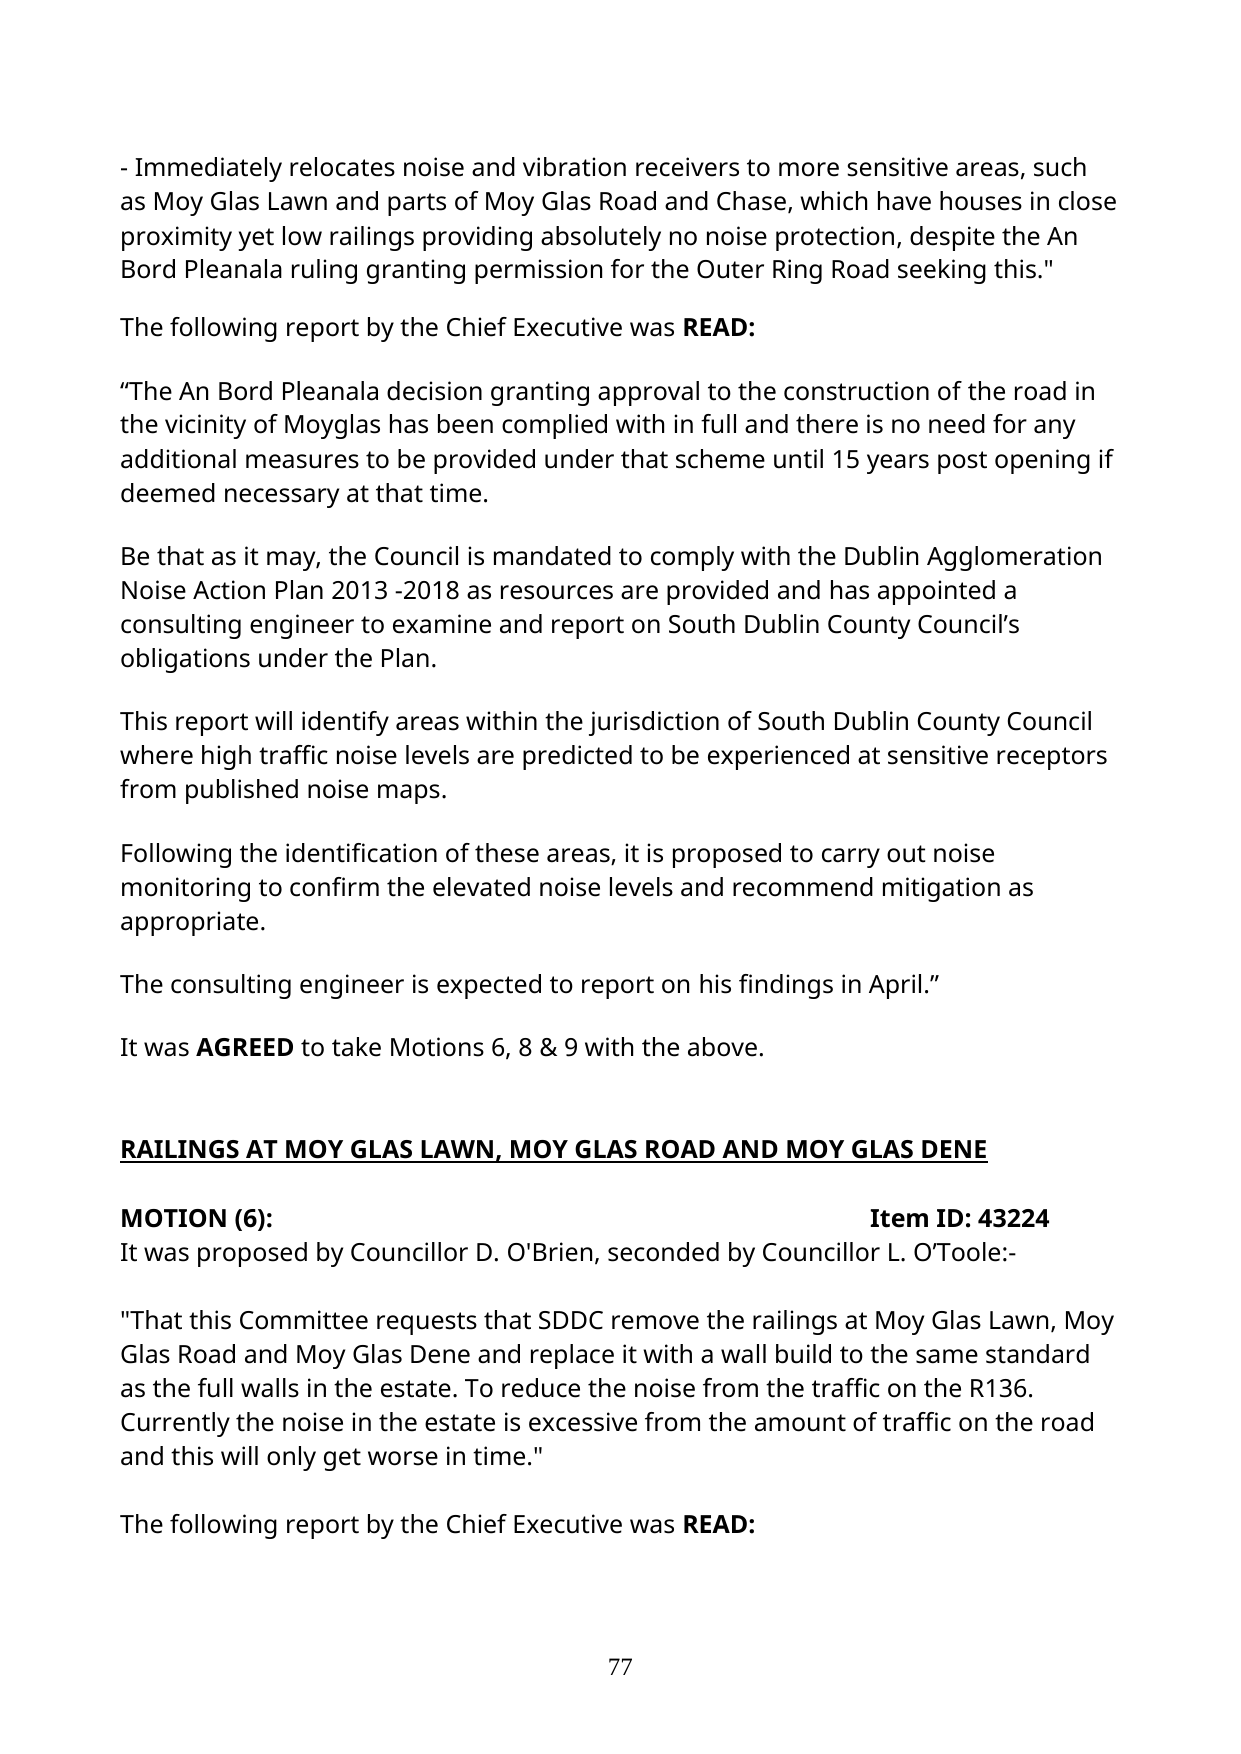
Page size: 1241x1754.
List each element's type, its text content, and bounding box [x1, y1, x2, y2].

text Following the identification of these areas, it is proposed to carry out noise monitoring to confirm the elevated noise levels and recommend mitigation as appropriate. [120, 835, 1120, 937]
text - Immediately relocates noise and vibration receivers to more sensitive areas, such as Moy Glas Lawn and parts of Moy Glas Road and Chase, which have houses in close proximity yet low railings providing absolutely no noise protection, despite the An Bord Pleanala ruling granting permission for the Outer Ring Road seeking this." [120, 150, 1120, 286]
text “The An Bord Pleanala decision granting approval to the construction of the road in the vicinity of Moyglas has been complied with in full and there is no need for any additional measures to be provided under that scheme until 15 years post opening if deemed necessary at that time. [120, 373, 1120, 509]
text "That this Committee requests that SDDC remove the railings at Moy Glas Lawn, Moy Glas Road and Moy Glas Dene and replace it with a wall build to the same standard as the full walls in the estate. To reduce the noise from the traffic on the R136. Currently the noise in the estate is excessive from the amount of traffic on the road and this will only get worse in time." [120, 1302, 1120, 1473]
text Be that as it may, the Council is mandated to comply with the Dublin Agglomeration Noise Action Plan 2013 -2018 as resources are provided and has appointed a consulting engineer to examine and report on South Dublin County Council’s obligations under the Plan. [120, 538, 1120, 675]
text The consulting engineer is expected to report on his findings in April.” [120, 967, 1120, 1001]
text MOTION (6): Item ID: 43224 [120, 1200, 1120, 1234]
text This report will identify areas within the jurisdiction of South Dublin County Council where high traffic noise levels are predicted to be experienced at sensitive receptors from published noise maps. [120, 704, 1120, 806]
text It was proposed by Councillor D. O'Brien, seconded by Councillor L. O’Toole:- [120, 1234, 1120, 1268]
text RAILINGS AT MOY GLAS LAWN, MOY GLAS ROAD AND MOY GLAS DENE [120, 1132, 1120, 1166]
text The following report by the Chief Executive was READ: [120, 310, 1120, 344]
text It was AGREED to take Motions 6, 8 & 9 with the above. [120, 1030, 1120, 1064]
text The following report by the Chief Executive was READ: [120, 1507, 1120, 1541]
